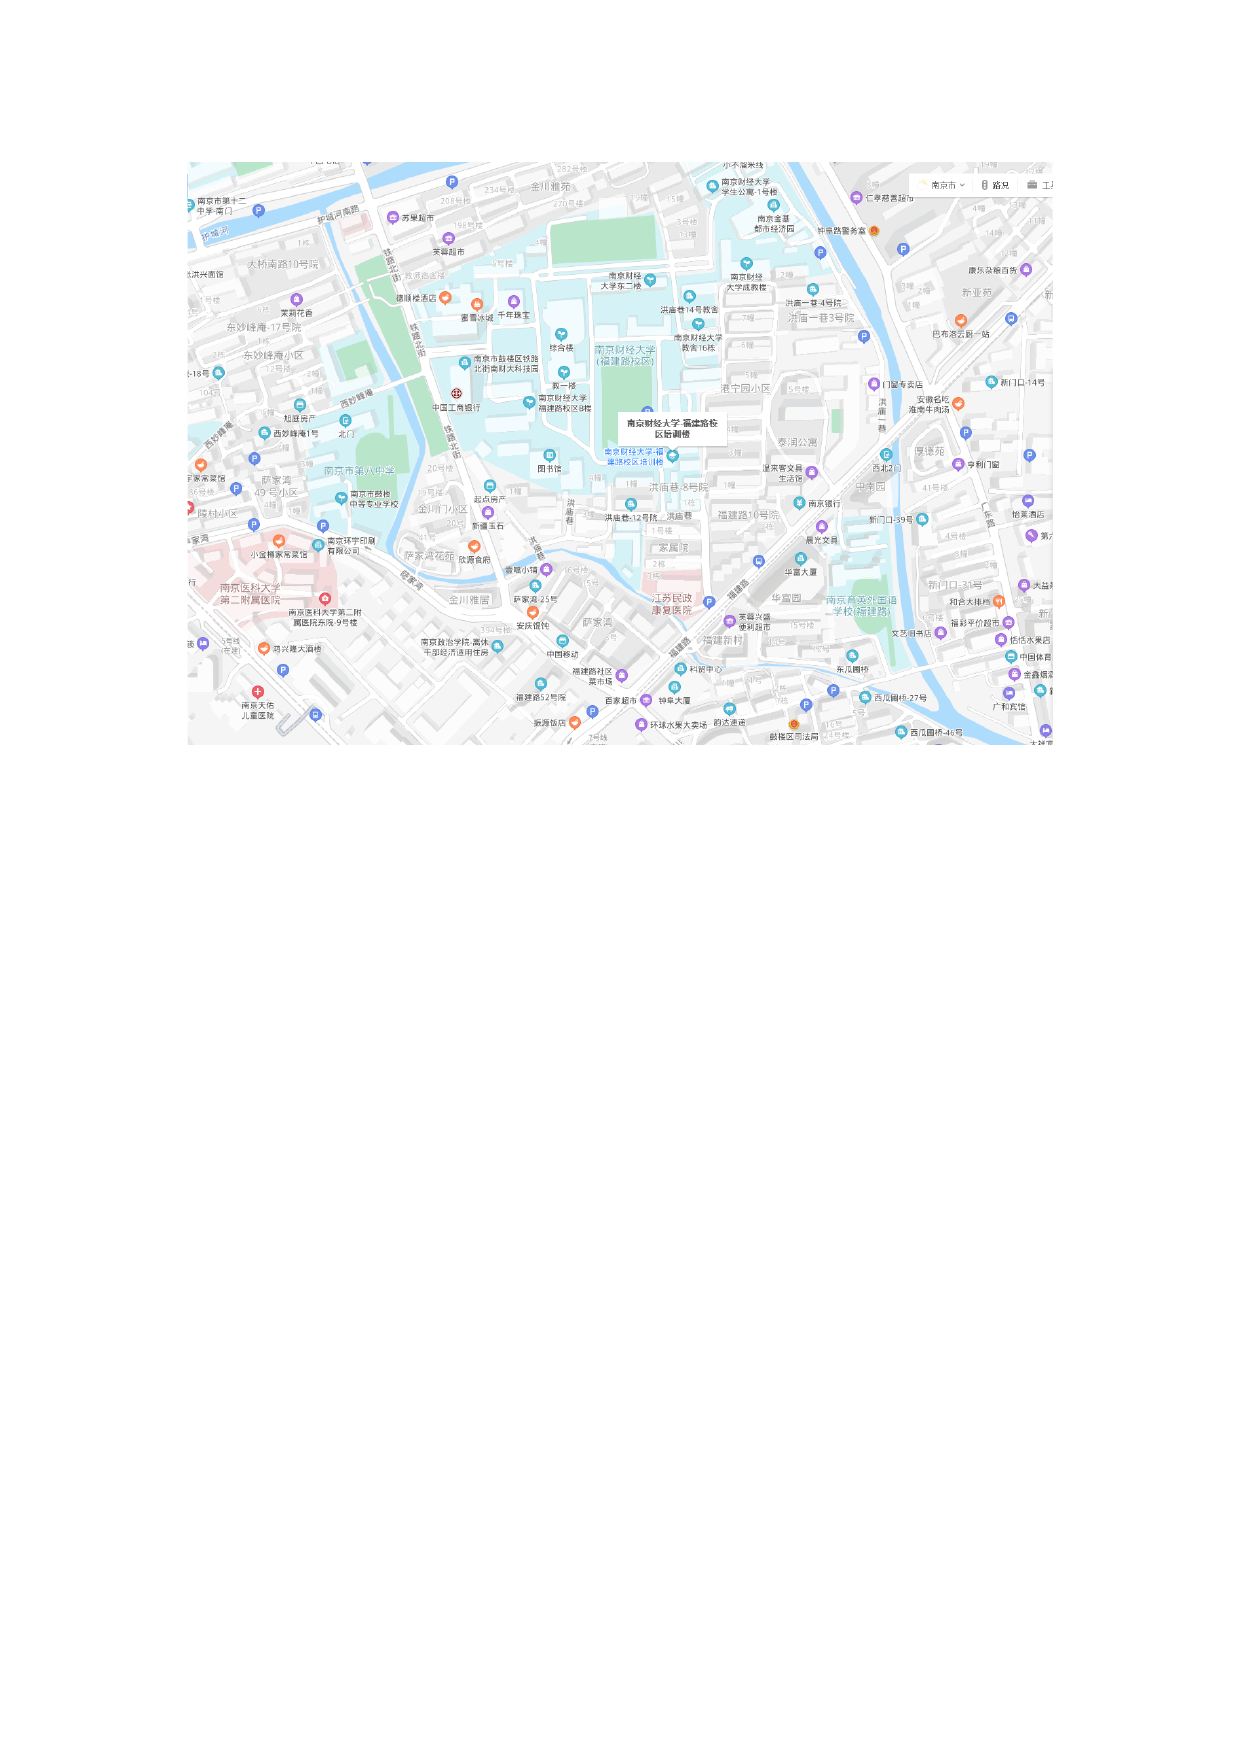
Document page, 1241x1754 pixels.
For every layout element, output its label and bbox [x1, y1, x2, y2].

picture [187, 162, 1053, 745]
